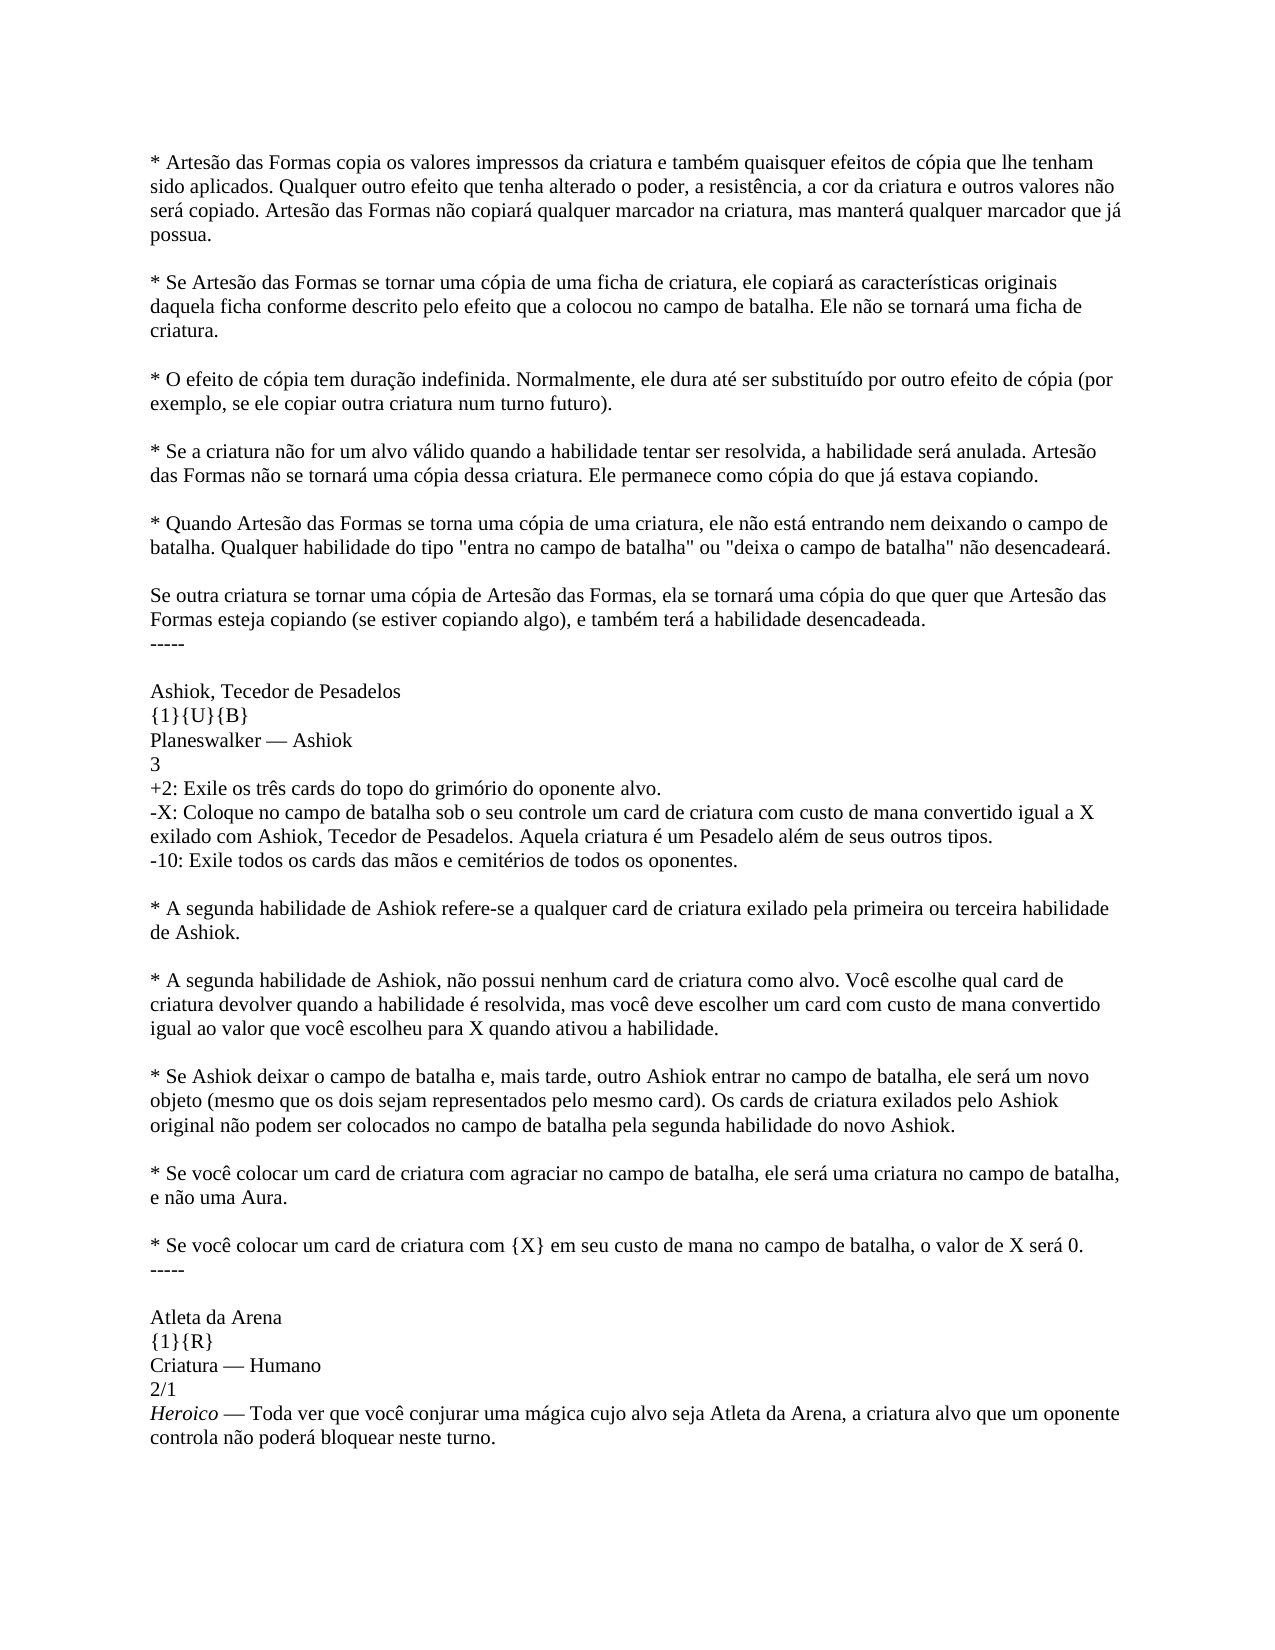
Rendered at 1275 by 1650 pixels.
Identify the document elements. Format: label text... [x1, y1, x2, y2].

text Heroico — Toda ver que você conjurar uma mágica cujo alvo seja Atleta da Arena, a criatura alvo que um oponente controla não poderá bloquear neste turno. [150, 1401, 1125, 1449]
text * O efeito de cópia tem duração indefinida. Normalmente, ele dura até ser substituído por outro efeito de cópia (por exemplo, se ele copiar outra criatura num turno futuro). [150, 367, 1125, 415]
text -X: Coloque no campo de batalha sob o seu controle um card de criatura com custo de mana convertido igual a X exilado com Ashiok, Tecedor de Pesadelos. Aquela criatura é um Pesadelo além de seus outros tipos. [150, 800, 1125, 848]
text Ashiok, Tecedor de Pesadelos [150, 679, 1125, 703]
text * Se você colocar um card de criatura com {X} em seu custo de mana no campo de batalha, o valor de X será 0. [150, 1233, 1125, 1257]
text ----- [150, 1257, 1125, 1281]
text {1}{U}{B} [150, 703, 1125, 727]
text * Se Ashiok deixar o campo de batalha e, mais tarde, outro Ashiok entrar no campo de batalha, ele será um novo objeto (mesmo que os dois sejam representados pelo mesmo card). Os cards de criatura exilados pelo Ashiok original não podem ser colocados no campo de batalha pela segunda habilidade do novo Ashiok. [150, 1064, 1125, 1137]
text +2: Exile os três cards do topo do grimório do oponente alvo. [150, 776, 1125, 800]
text Criatura — Humano [150, 1353, 1125, 1377]
text * Quando Artesão das Formas se torna uma cópia de uma criatura, ele não está entrando nem deixando o campo de batalha. Qualquer habilidade do tipo "entra no campo de batalha" ou "deixa o campo de batalha" não desencadeará. [150, 511, 1125, 559]
text * A segunda habilidade de Ashiok refere-se a qualquer card de criatura exilado pela primeira ou terceira habilidade de Ashiok. [150, 896, 1125, 944]
text Se outra criatura se tornar uma cópia de Artesão das Formas, ela se tornará uma cópia do que quer que Artesão das Formas esteja copiando (se estiver copiando algo), e também terá a habilidade desencadeada. [150, 583, 1125, 631]
text * Artesão das Formas copia os valores impressos da criatura e também quaisquer efeitos de cópia que lhe tenham sido aplicados. Qualquer outro efeito que tenha alterado o poder, a resistência, a cor da criatura e outros valores não será copiado. Artesão das Formas não copiará qualquer marcador na criatura, mas manterá qualquer marcador que já possua. [150, 150, 1125, 246]
text ----- [150, 631, 1125, 655]
text * A segunda habilidade de Ashiok, não possui nenhum card de criatura como alvo. Você escolhe qual card de criatura devolver quando a habilidade é resolvida, mas você deve escolher um card com custo de mana convertido igual ao valor que você escolheu para X quando ativou a habilidade. [150, 968, 1125, 1040]
text -10: Exile todos os cards das mãos e cemitérios de todos os oponentes. [150, 848, 1125, 872]
text Atleta da Arena [150, 1305, 1125, 1329]
text 2/1 [150, 1377, 1125, 1401]
text 3 [150, 752, 1125, 776]
text {1}{R} [150, 1329, 1125, 1353]
text * Se você colocar um card de criatura com agraciar no campo de batalha, ele será uma criatura no campo de batalha, e não uma Aura. [150, 1161, 1125, 1209]
text * Se a criatura não for um alvo válido quando a habilidade tentar ser resolvida, a habilidade será anulada. Artesão das Formas não se tornará uma cópia dessa criatura. Ele permanece como cópia do que já estava copiando. [150, 439, 1125, 487]
text Planeswalker — Ashiok [150, 727, 1125, 752]
text * Se Artesão das Formas se tornar uma cópia de uma ficha de criatura, ele copiará as características originais daquela ficha conforme descrito pelo efeito que a colocou no campo de batalha. Ele não se tornará uma ficha de criatura. [150, 270, 1125, 342]
